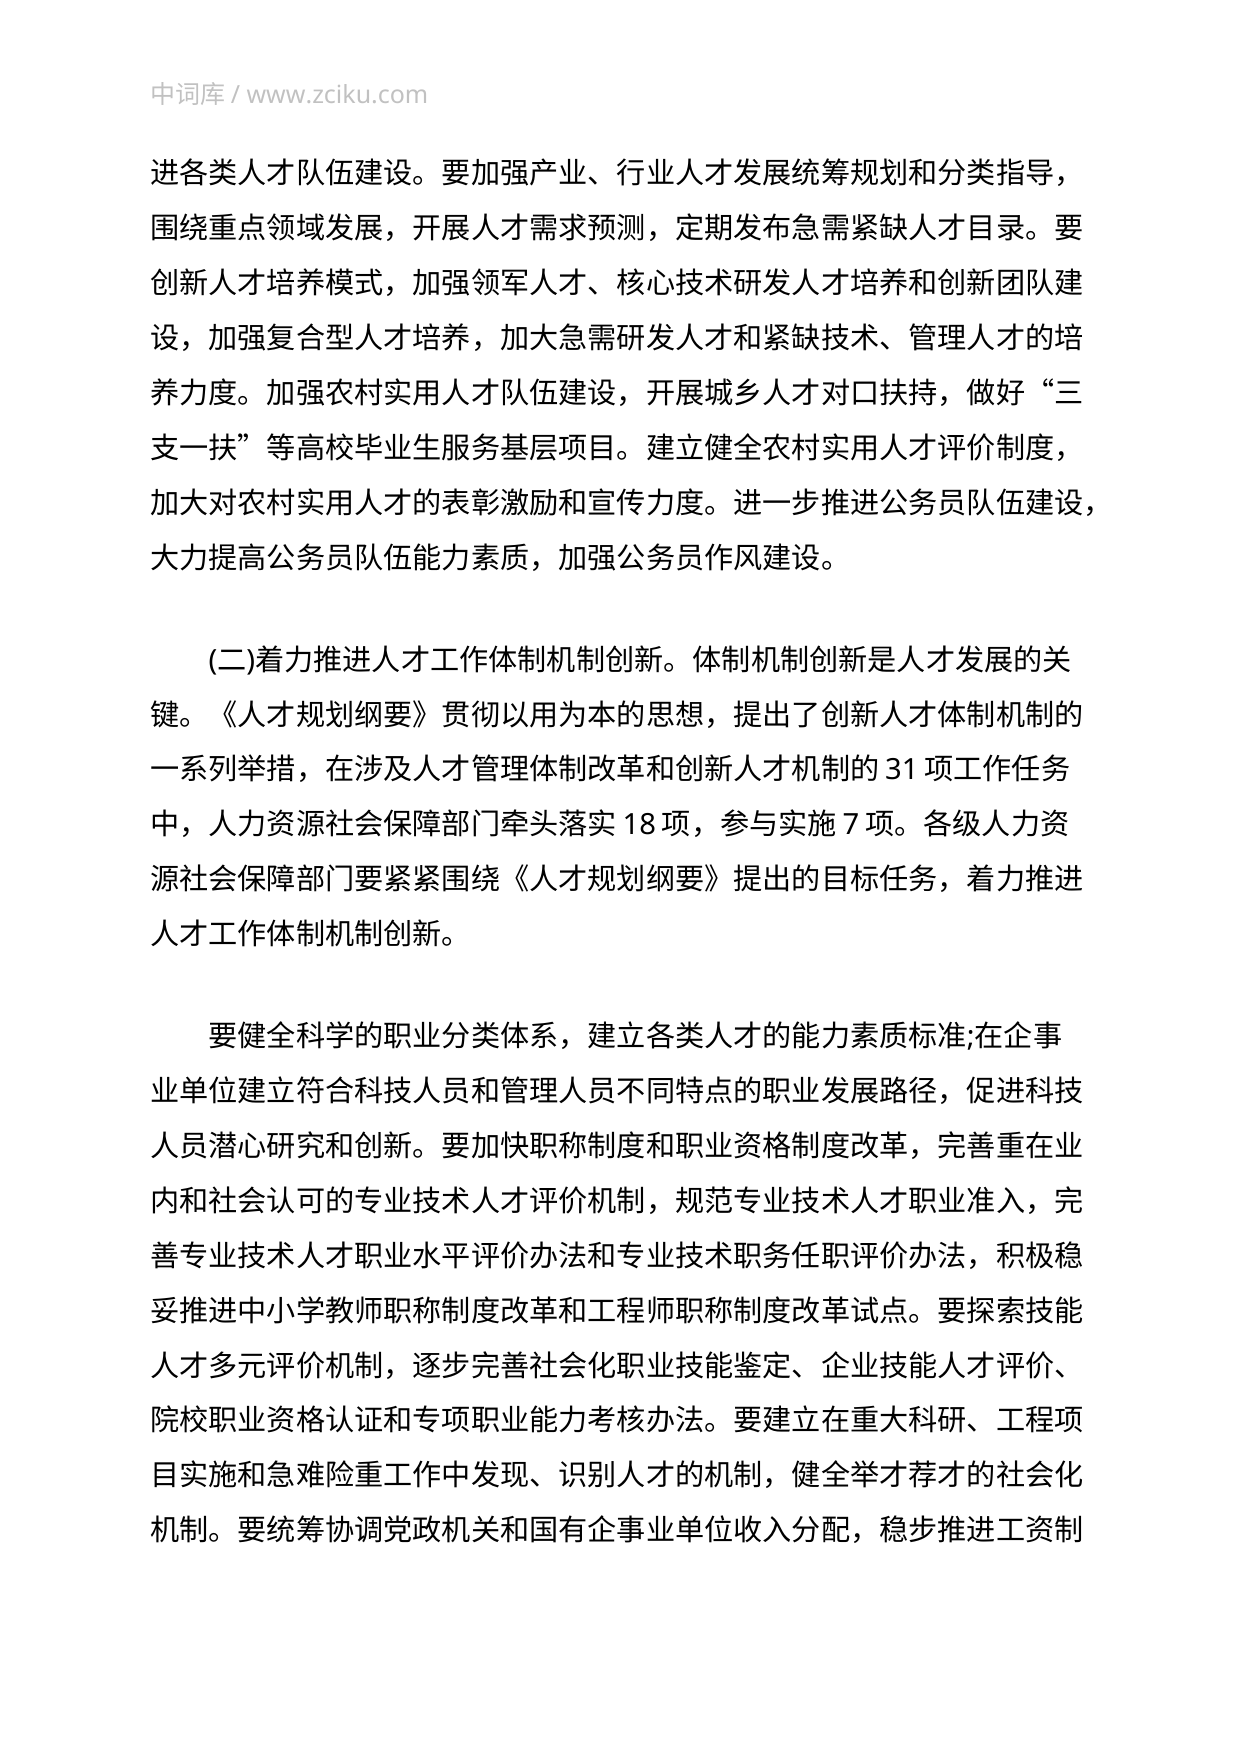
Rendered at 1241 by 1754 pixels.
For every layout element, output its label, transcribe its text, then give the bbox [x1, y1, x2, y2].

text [150, 1013, 1090, 1549]
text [150, 150, 1090, 577]
text (二)着力推进人才工作体制机制创新。体制机制创新是人才发展的关键。《人才规划纲要》贯彻以用为本的思想，提出了创新人才体制机制的一系列举措，在涉及人才管理体制改革和创新人才机制的31项工作任务中，人力资源社会保障部门牵头落实18项，参与实施7项。各级人力资源社会保障部门要紧紧围绕《人才规划纲要》提出的目标任务，着力推进人才工作体制机制创新。 [150, 636, 1090, 953]
